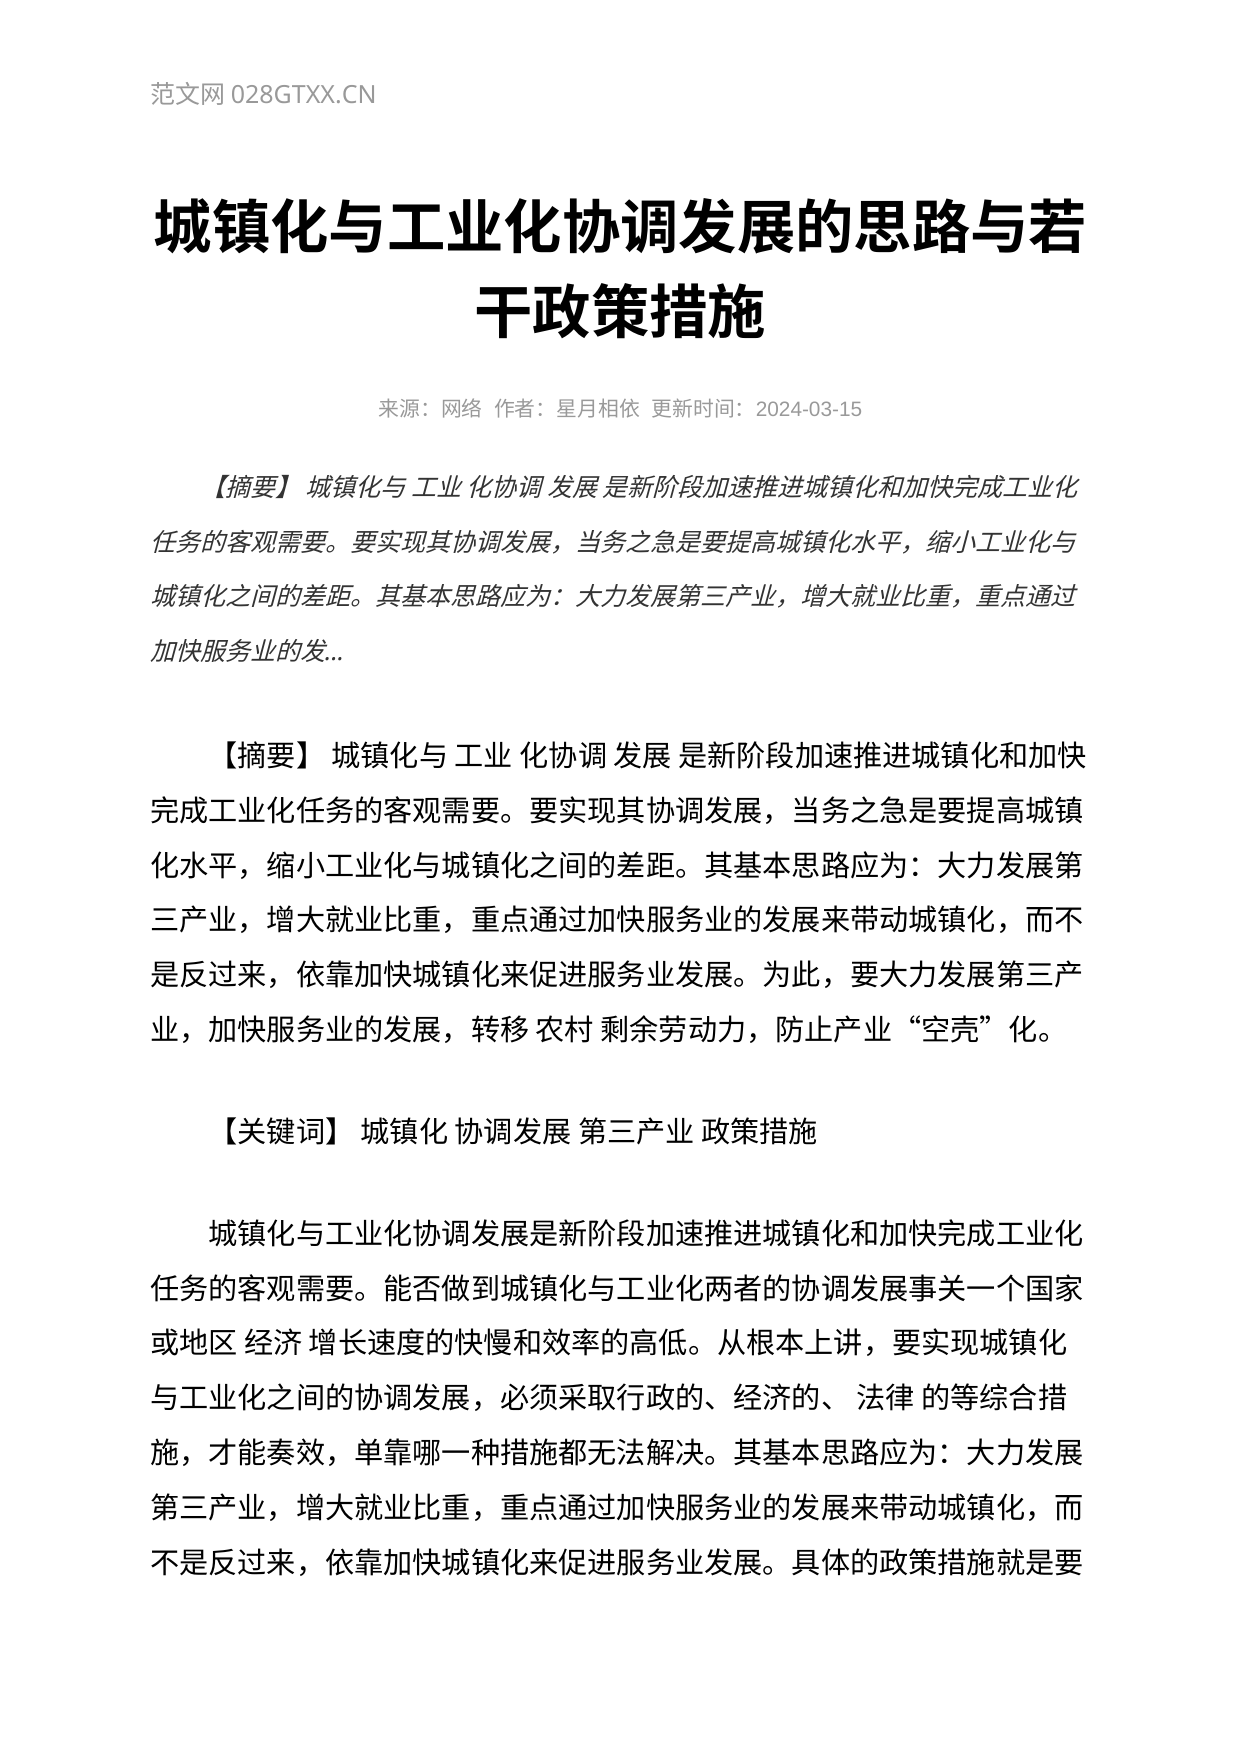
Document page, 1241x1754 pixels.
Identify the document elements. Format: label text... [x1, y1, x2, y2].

subtitle 城镇化与工业化协调发展的思路与若干政策措施 [150, 181, 1090, 350]
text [150, 1210, 1090, 1582]
text 【摘要】 城镇化与 工业 化协调 发展 是新阶段加速推进城镇化和加快完成工业化任务的客观需要。要实现其协调发展，当务之急是要提高城镇化水平，缩小工业化与城镇化之间的差距。其基本思路应为：大力发展第三产业，增大就业比重，重点通过加快服务业的发... [150, 468, 1090, 667]
text 来源：网络 作者：星月相依 更新时间：2024-03-15 [150, 397, 1090, 421]
text 【关键词】 城镇化 协调发展 第三产业 政策措施 [150, 1108, 1090, 1151]
text 【摘要】 城镇化与 工业 化协调 发展 是新阶段加速推进城镇化和加快完成工业化任务的客观需要。要实现其协调发展，当务之急是要提高城镇化水平，缩小工业化与城镇化之间的差距。其基本思路应为：大力发展第三产业，增大就业比重，重点通过加快服务业的发展来带动城镇化，而不是反过来，依靠加快城镇化来促进服务业发展。为此，要大力发展第三产业，加快服务业的发展，转移 农村 剩余劳动力，防止产业“空壳”化。 [150, 732, 1090, 1049]
